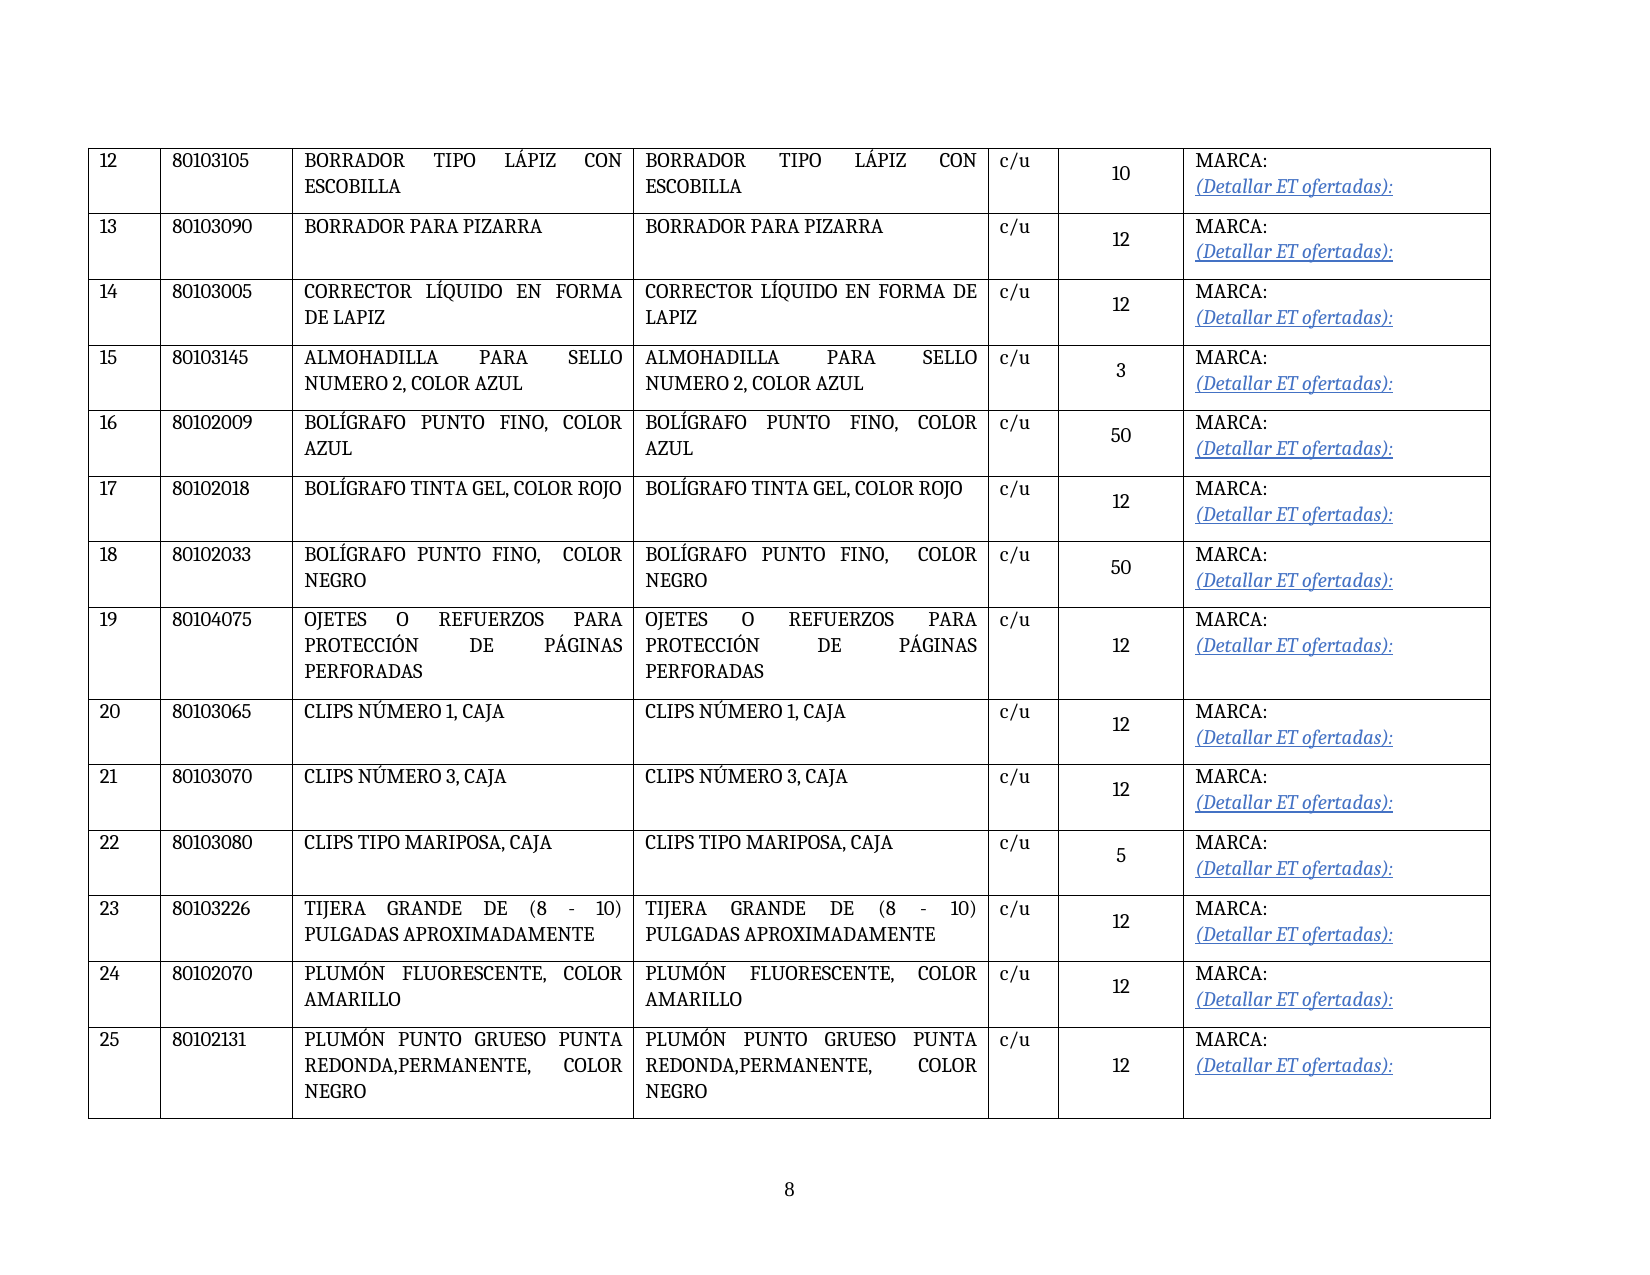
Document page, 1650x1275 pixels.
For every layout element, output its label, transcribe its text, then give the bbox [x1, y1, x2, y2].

table_cell 80104075 [161, 608, 292, 698]
table_cell 21 [89, 765, 160, 830]
table_cell 22 [89, 831, 160, 895]
table_cell 23 [89, 896, 160, 961]
table_cell 80102009 [161, 411, 292, 476]
table_cell ALMOHADILLA PARA SELLO NUMERO 2, COLOR AZUL [634, 346, 988, 410]
table_cell 80103070 [161, 765, 292, 830]
table_cell PLUMÓN FLUORESCENTE, COLOR AMARILLO [634, 962, 988, 1027]
table_cell OJETES O REFUERZOS PARA PROTECCIÓN DE PÁGINAS PERFORADAS [634, 608, 988, 698]
table_cell 16 [89, 411, 160, 476]
table_cell 80102070 [161, 962, 292, 1027]
table_cell 80102033 [161, 542, 292, 607]
table_cell 80102018 [161, 477, 292, 541]
table_cell 18 [89, 542, 160, 607]
table_cell BOLÍGRAFO TINTA GEL, COLOR ROJO [293, 477, 633, 541]
table_cell 80102131 [161, 1028, 292, 1118]
table_cell MARCA: (Detallar ET ofertadas): [1184, 542, 1490, 607]
table_cell BORRADOR PARA PIZARRA [293, 214, 633, 279]
table_cell 12 [1059, 1028, 1183, 1118]
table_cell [1184, 1028, 1490, 1118]
table_cell BOLÍGRAFO PUNTO FINO, COLOR NEGRO [293, 542, 633, 607]
table_cell c/u [989, 700, 1058, 764]
table_cell 5 [1059, 831, 1183, 895]
table_cell 12 [1059, 700, 1183, 764]
table_cell BOLÍGRAFO PUNTO FINO, COLOR AZUL [293, 411, 633, 476]
table_cell 80103145 [161, 346, 292, 410]
table_cell 17 [89, 477, 160, 541]
table_cell 80103090 [161, 214, 292, 279]
table_cell c/u [989, 149, 1058, 213]
table_cell 80103105 [161, 149, 292, 213]
table_cell BOLÍGRAFO PUNTO FINO, COLOR AZUL [634, 411, 988, 476]
table_cell 12 [1059, 962, 1183, 1027]
table_cell BOLÍGRAFO TINTA GEL, COLOR ROJO [634, 477, 988, 541]
table_cell TIJERA GRANDE DE (8 - 10) PULGADAS APROXIMADAMENTE [634, 896, 988, 961]
table_cell c/u [989, 542, 1058, 607]
table_cell BORRADOR TIPO LÁPIZ CON ESCOBILLA [293, 149, 633, 213]
table_cell CLIPS NÚMERO 3, CAJA [293, 765, 633, 830]
table_cell 50 [1059, 411, 1183, 476]
table_cell 19 [89, 608, 160, 698]
table_cell CLIPS NÚMERO 1, CAJA [634, 700, 988, 764]
table_cell 3 [1059, 346, 1183, 410]
table_cell 25 [89, 1028, 160, 1118]
table_cell c/u [989, 608, 1058, 698]
table_cell OJETES O REFUERZOS PARA PROTECCIÓN DE PÁGINAS PERFORADAS [293, 608, 633, 698]
table_cell PLUMÓN PUNTO GRUESO PUNTA REDONDA,PERMANENTE, COLOR NEGRO [634, 1028, 988, 1118]
table_cell CORRECTOR LÍQUIDO EN FORMA DE LAPIZ [634, 280, 988, 344]
table_cell c/u [989, 280, 1058, 344]
table_cell MARCA: (Detallar ET ofertadas): [1184, 346, 1490, 410]
table_cell 12 [1059, 280, 1183, 344]
table_cell MARCA: (Detallar ET ofertadas): [1184, 962, 1490, 1027]
table_cell 12 [89, 149, 160, 213]
table_cell 80103005 [161, 280, 292, 344]
table_cell CLIPS TIPO MARIPOSA, CAJA [634, 831, 988, 895]
table_cell 12 [1059, 896, 1183, 961]
table_cell c/u [989, 411, 1058, 476]
table_cell 24 [89, 962, 160, 1027]
table_cell MARCA: (Detallar ET ofertadas): [1184, 411, 1490, 476]
table_cell c/u [989, 1028, 1058, 1118]
table_cell 13 [89, 214, 160, 279]
table_cell 12 [1059, 477, 1183, 541]
table_cell BORRADOR PARA PIZARRA [634, 214, 988, 279]
table_cell c/u [989, 765, 1058, 830]
table_cell c/u [989, 962, 1058, 1027]
table_cell TIJERA GRANDE DE (8 - 10) PULGADAS APROXIMADAMENTE [293, 896, 633, 961]
table_cell PLUMÓN PUNTO GRUESO PUNTA REDONDA,PERMANENTE, COLOR NEGRO [293, 1028, 633, 1118]
table_cell MARCA: (Detallar ET ofertadas): [1184, 896, 1490, 961]
table_cell CLIPS NÚMERO 3, CAJA [634, 765, 988, 830]
table_cell MARCA: (Detallar ET ofertadas): [1184, 700, 1490, 764]
table_cell PLUMÓN FLUORESCENTE, COLOR AMARILLO [293, 962, 633, 1027]
table_cell 80103226 [161, 896, 292, 961]
table_cell MARCA: (Detallar ET ofertadas): [1184, 831, 1490, 895]
table_cell c/u [989, 831, 1058, 895]
table_cell 12 [1059, 608, 1183, 698]
table_cell CLIPS TIPO MARIPOSA, CAJA [293, 831, 633, 895]
table_cell CLIPS NÚMERO 1, CAJA [293, 700, 633, 764]
table_cell MARCA: (Detallar ET ofertadas): [1184, 280, 1490, 344]
table_cell 12 [1059, 765, 1183, 830]
table_cell c/u [989, 477, 1058, 541]
table_cell CORRECTOR LÍQUIDO EN FORMA DE LAPIZ [293, 280, 633, 344]
table_cell 15 [89, 346, 160, 410]
table_cell 80103065 [161, 700, 292, 764]
table_cell c/u [989, 346, 1058, 410]
table_cell BORRADOR TIPO LÁPIZ CON ESCOBILLA [634, 149, 988, 213]
table_cell 50 [1059, 542, 1183, 607]
table_cell c/u [989, 214, 1058, 279]
table_cell 20 [89, 700, 160, 764]
table_cell MARCA: (Detallar ET ofertadas): [1184, 477, 1490, 541]
table_cell MARCA: (Detallar ET ofertadas): [1184, 608, 1490, 698]
table_cell ALMOHADILLA PARA SELLO NUMERO 2, COLOR AZUL [293, 346, 633, 410]
table_cell 12 [1059, 214, 1183, 279]
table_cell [1184, 149, 1490, 213]
table_cell BOLÍGRAFO PUNTO FINO, COLOR NEGRO [634, 542, 988, 607]
table_cell MARCA: (Detallar ET ofertadas): [1184, 765, 1490, 830]
table_cell 10 [1059, 149, 1183, 213]
table_cell c/u [989, 896, 1058, 961]
table_cell MARCA: (Detallar ET ofertadas): [1184, 214, 1490, 279]
table_cell 14 [89, 280, 160, 344]
table_cell 80103080 [161, 831, 292, 895]
